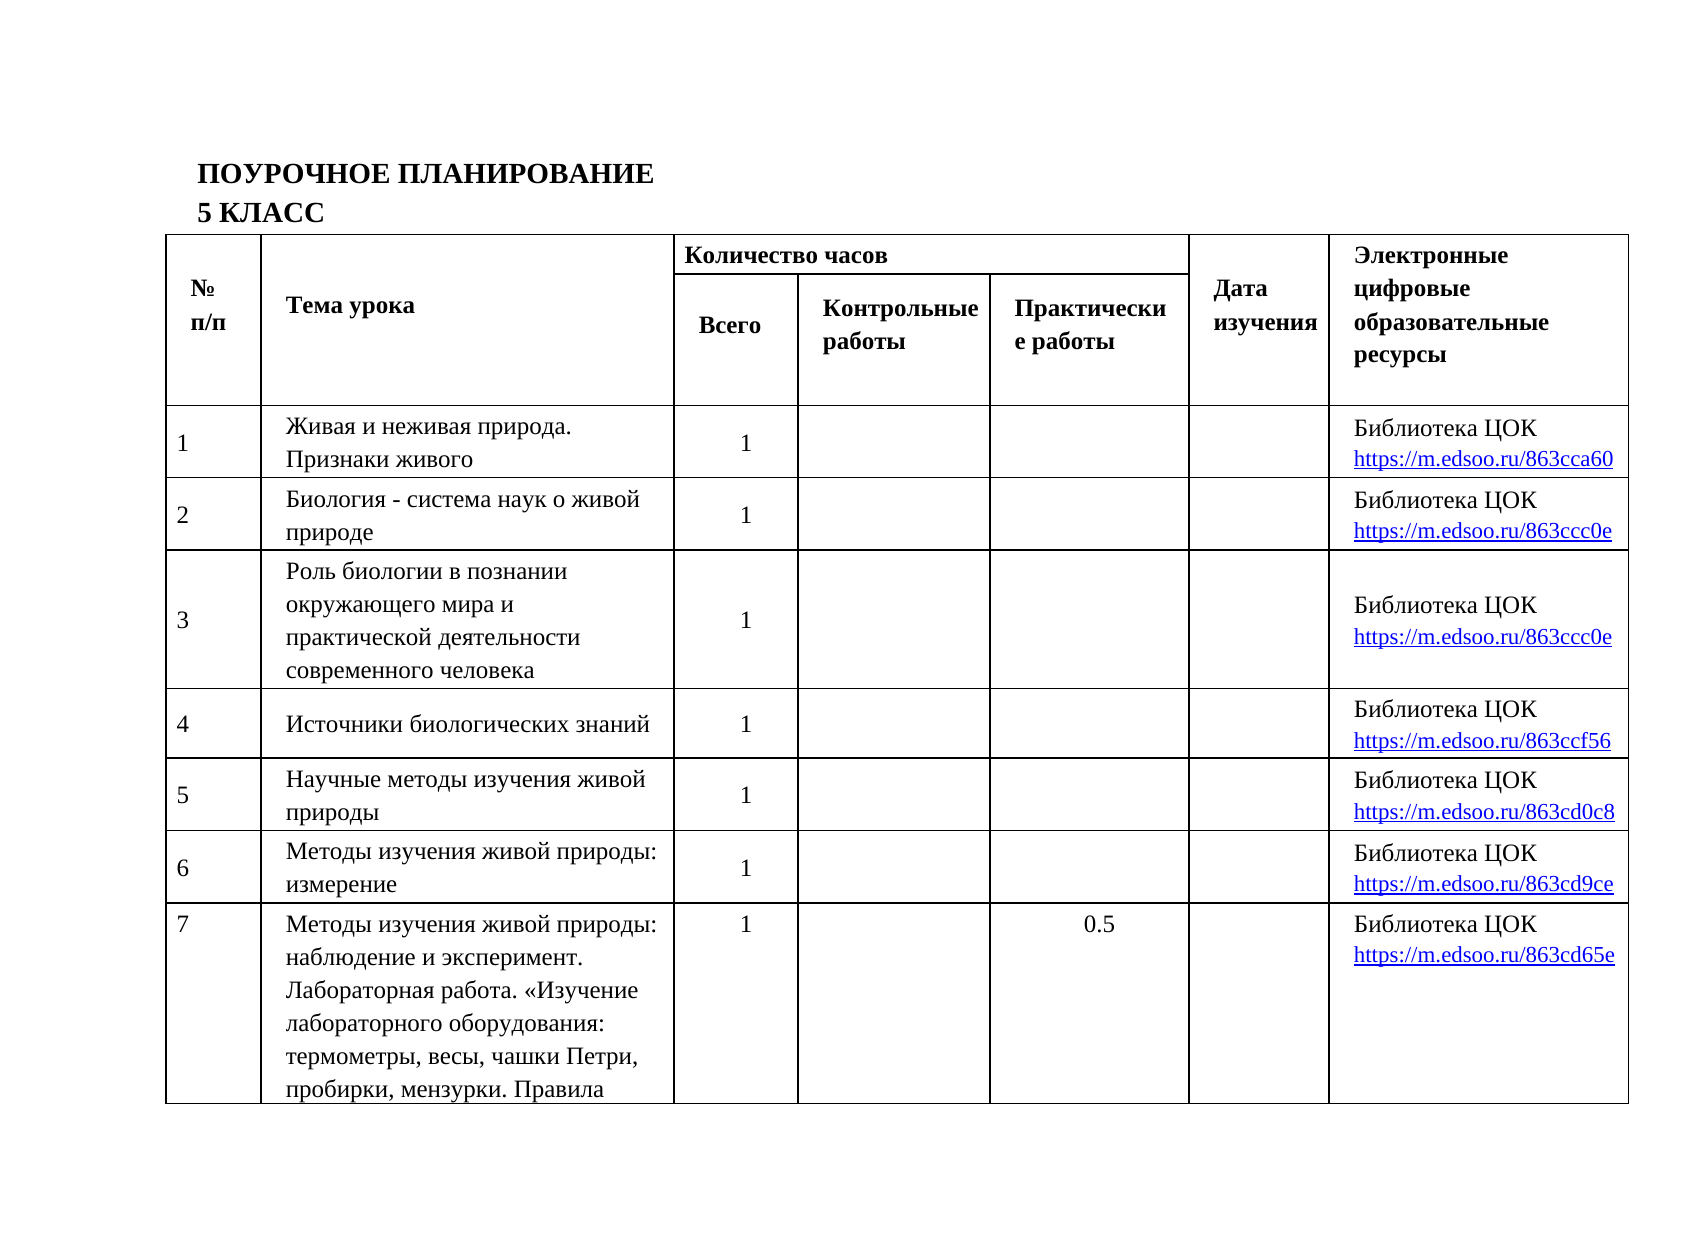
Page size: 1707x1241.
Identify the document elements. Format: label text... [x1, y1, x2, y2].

table_cell 1 [675, 759, 797, 830]
table_cell [1190, 759, 1328, 830]
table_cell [1330, 904, 1628, 1103]
table_cell Источники биологических знаний [262, 689, 673, 757]
table_cell [799, 759, 989, 830]
table_cell [799, 551, 989, 688]
table_cell Библиотека ЦОК https://m.edsoo.ru/863cca60 [1330, 406, 1628, 477]
table_cell Библиотека ЦОК https://m.edsoo.ru/863ccf56 [1330, 689, 1628, 757]
table_cell [991, 759, 1188, 830]
table_cell [1190, 831, 1328, 902]
table_header № п/п [167, 235, 260, 404]
table_cell Всего [675, 275, 797, 404]
table_cell [991, 406, 1188, 477]
text 5 КЛАСС [190, 195, 1618, 229]
table_cell [1190, 689, 1328, 757]
table_cell 1 [675, 406, 797, 477]
table_header Дата изучения [1190, 235, 1328, 404]
table_cell 1 [675, 478, 797, 549]
table_cell 3 [167, 551, 260, 688]
table_cell 6 [167, 831, 260, 902]
table_cell [799, 831, 989, 902]
table_cell [1190, 904, 1328, 1103]
table_cell 1 [675, 551, 797, 688]
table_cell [262, 904, 673, 1103]
table_cell Библиотека ЦОК https://m.edsoo.ru/863ccc0e [1330, 551, 1628, 688]
table_cell Контрольные работы [799, 275, 989, 404]
table_header Количество часов [675, 235, 1188, 273]
table_cell 2 [167, 478, 260, 549]
table_cell [1190, 406, 1328, 477]
table_cell [1190, 551, 1328, 688]
table_cell Живая и неживая природа. Признаки живого [262, 406, 673, 477]
table_cell Практические работы [991, 275, 1188, 404]
table_cell [991, 551, 1188, 688]
table_cell 7 [167, 904, 260, 1103]
table_cell Биология - система наук о живой природе [262, 478, 673, 549]
table_cell Роль биологии в познании окружающего мира и практической деятельности современного человека [262, 551, 673, 688]
table_cell 5 [167, 759, 260, 830]
table_cell 1 [675, 904, 797, 1103]
table_cell [799, 406, 989, 477]
table_cell [991, 689, 1188, 757]
table_cell 0.5 [991, 904, 1188, 1103]
table_cell 4 [167, 689, 260, 757]
table_cell Библиотека ЦОК https://m.edsoo.ru/863cd0c8 [1330, 759, 1628, 830]
table_cell Библиотека ЦОК https://m.edsoo.ru/863ccc0e [1330, 478, 1628, 549]
table_header Электронные цифровые образовательные ресурсы [1330, 235, 1628, 404]
text ПОУРОЧНОЕ ПЛАНИРОВАНИЕ [190, 157, 1618, 190]
table_cell [1190, 478, 1328, 549]
table_cell [799, 904, 989, 1103]
table_header Тема урока [262, 235, 673, 404]
table_cell [991, 478, 1188, 549]
table_cell Библиотека ЦОК https://m.edsoo.ru/863cd9ce [1330, 831, 1628, 902]
table_cell Научные методы изучения живой природы [262, 759, 673, 830]
table_cell [799, 689, 989, 757]
table_cell 1 [167, 406, 260, 477]
table_cell 1 [675, 689, 797, 757]
table_cell [799, 478, 989, 549]
table_cell Методы изучения живой природы: измерение [262, 831, 673, 902]
table_cell 1 [675, 831, 797, 902]
table_cell [991, 831, 1188, 902]
